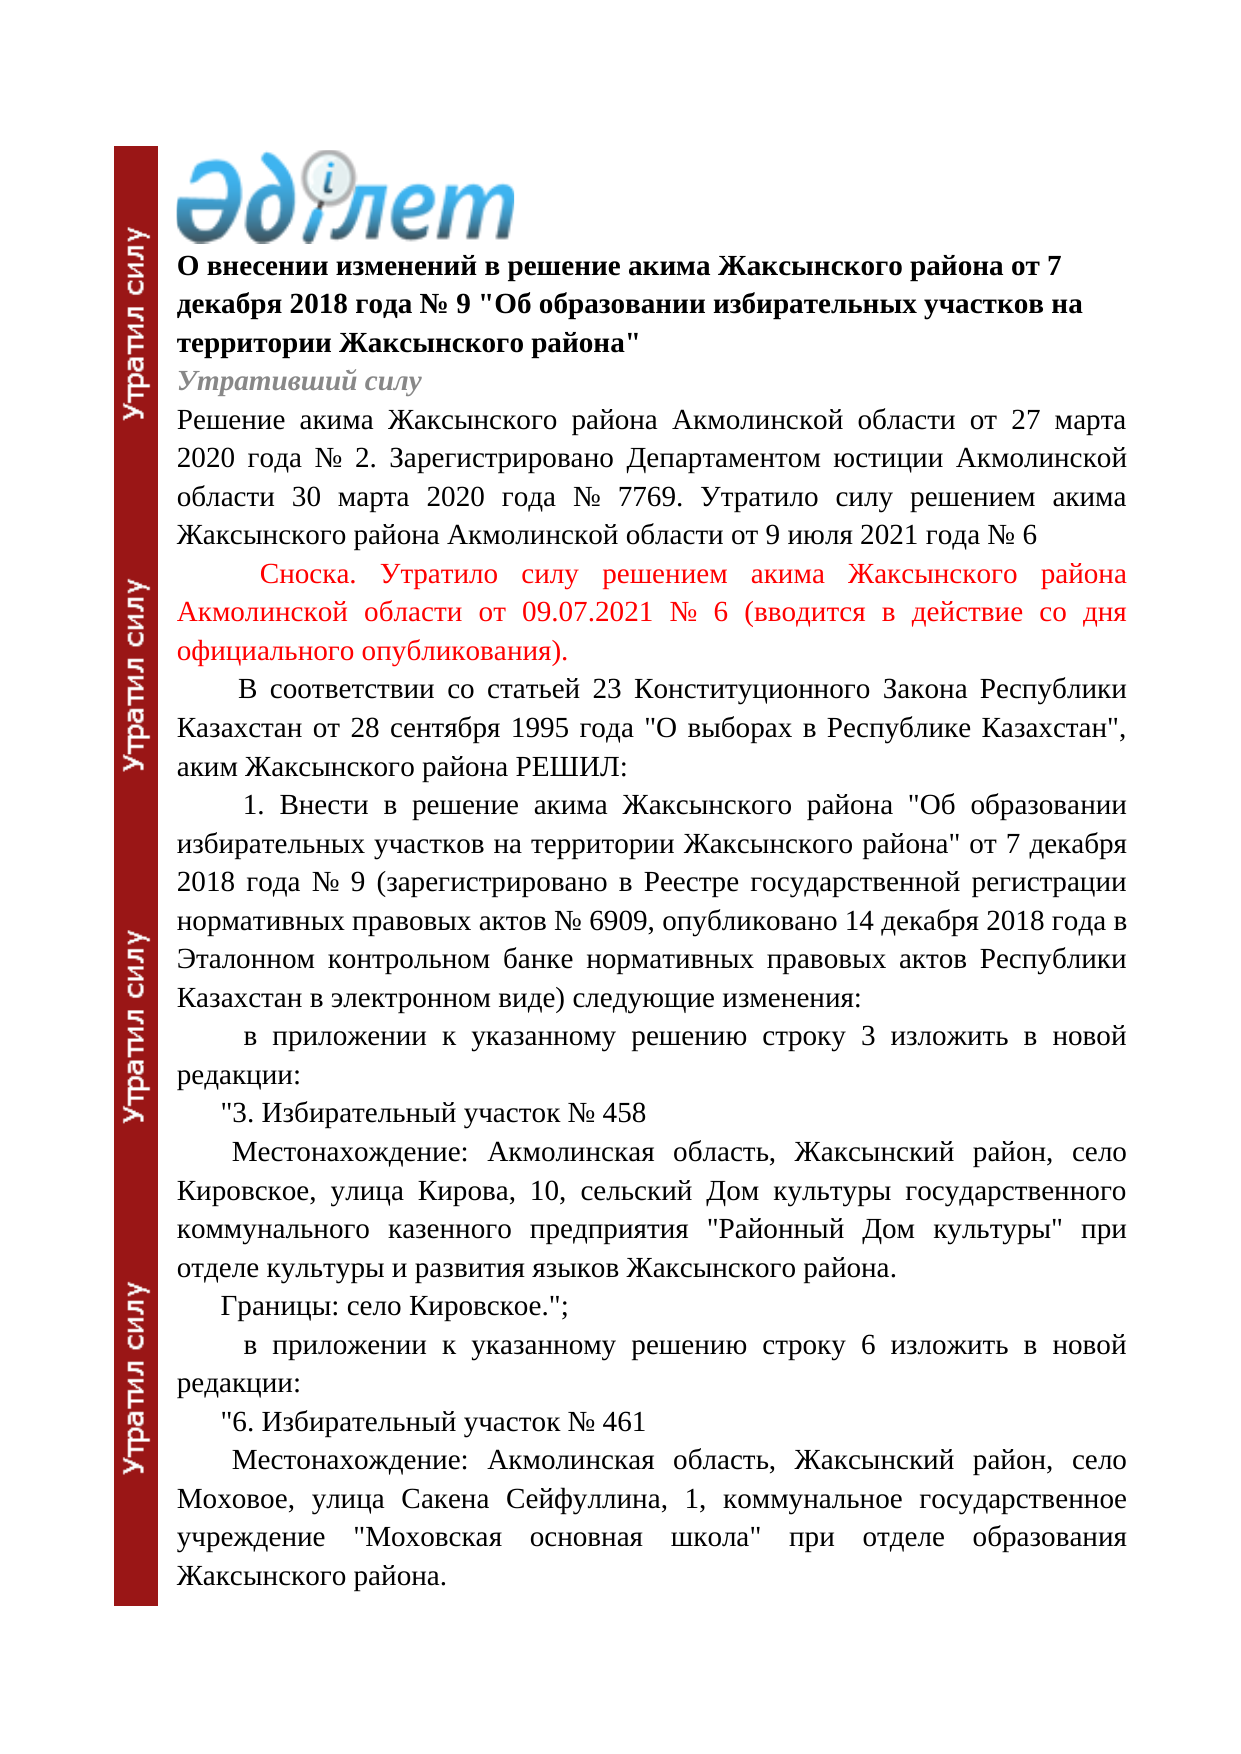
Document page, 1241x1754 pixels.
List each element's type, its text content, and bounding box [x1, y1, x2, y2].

picture [114, 1592, 158, 1606]
text Местонахождение: Акмолинская область, Жаксынский район, село Кировское, улица Кирова, 10, сельский Дом культуры государственного коммунального казенного предприятия "Районный Дом культуры" при отделе культуры и развития языков Жаксынского района. [112, 1134, 1128, 1283]
picture [114, 782, 158, 787]
text Решение акима Жаксынского района Акмолинской области от 27 марта 2020 года № 2. Зарегистрировано Департаментом юстиции Акмолинской области 30 марта 2020 года № 7769. Утратило силу решением акима Жаксынского района Акмолинской области от 9 июля 2021 года № 6 [112, 402, 1128, 551]
text В соответствии со статьей 23 Конституционного Закона Республики Казахстан от 28 сентября 1995 года "О выборах в Республике Казахстан", аким Жаксынского района РЕШИЛ: [112, 672, 1128, 782]
picture [114, 1129, 158, 1134]
text в приложении к указанному решению строку 3 изложить в новой редакции: [112, 1018, 1128, 1091]
picture [114, 1399, 158, 1404]
picture [114, 358, 158, 363]
picture [114, 1322, 158, 1327]
text Местонахождение: Акмолинская область, Жаксынский район, село Моховое, улица Сакена Сейфуллина, 1, коммунальное государственное учреждение "Моховская основная школа" при отделе образования Жаксынского района. [112, 1442, 1128, 1592]
picture [114, 1013, 158, 1018]
picture [114, 551, 158, 556]
picture [114, 146, 158, 248]
text Утративший силу [112, 363, 1128, 397]
picture [114, 667, 158, 672]
text 1. Внести в решение акима Жаксынского района "Об образовании избирательных участков на территории Жаксынского района" от 7 декабря 2018 года № 9 (зарегистрировано в Реестре государственной регистрации нормативных правовых актов № 6909, опубликовано 14 декабря 2018 года в Эталонном контрольном банке нормативных правовых актов Республики Казахстан в электронном виде) следующие изменения: [112, 787, 1128, 1013]
picture [114, 1283, 158, 1288]
text "6. Избирательный участок № 461 [112, 1404, 1128, 1437]
text О внесении изменений в решение акима Жаксынского района от 7 декабря 2018 года № 9 "Об образовании избирательных участков на территории Жаксынского района" [112, 248, 1128, 358]
picture [114, 1091, 158, 1096]
text в приложении к указанному решению строку 6 изложить в новой редакции: [112, 1327, 1128, 1399]
picture [114, 397, 158, 402]
text Границы: село Кировское."; [112, 1288, 1128, 1322]
text "3. Избирательный участок № 458 [112, 1096, 1128, 1129]
text Сноска. Утратило силу решением акима Жаксынского района Акмолинской области от 09.07.2021 № 6 (вводится в действие со дня официального опубликования). [112, 556, 1128, 667]
picture [114, 1437, 158, 1442]
picture [176, 150, 515, 244]
